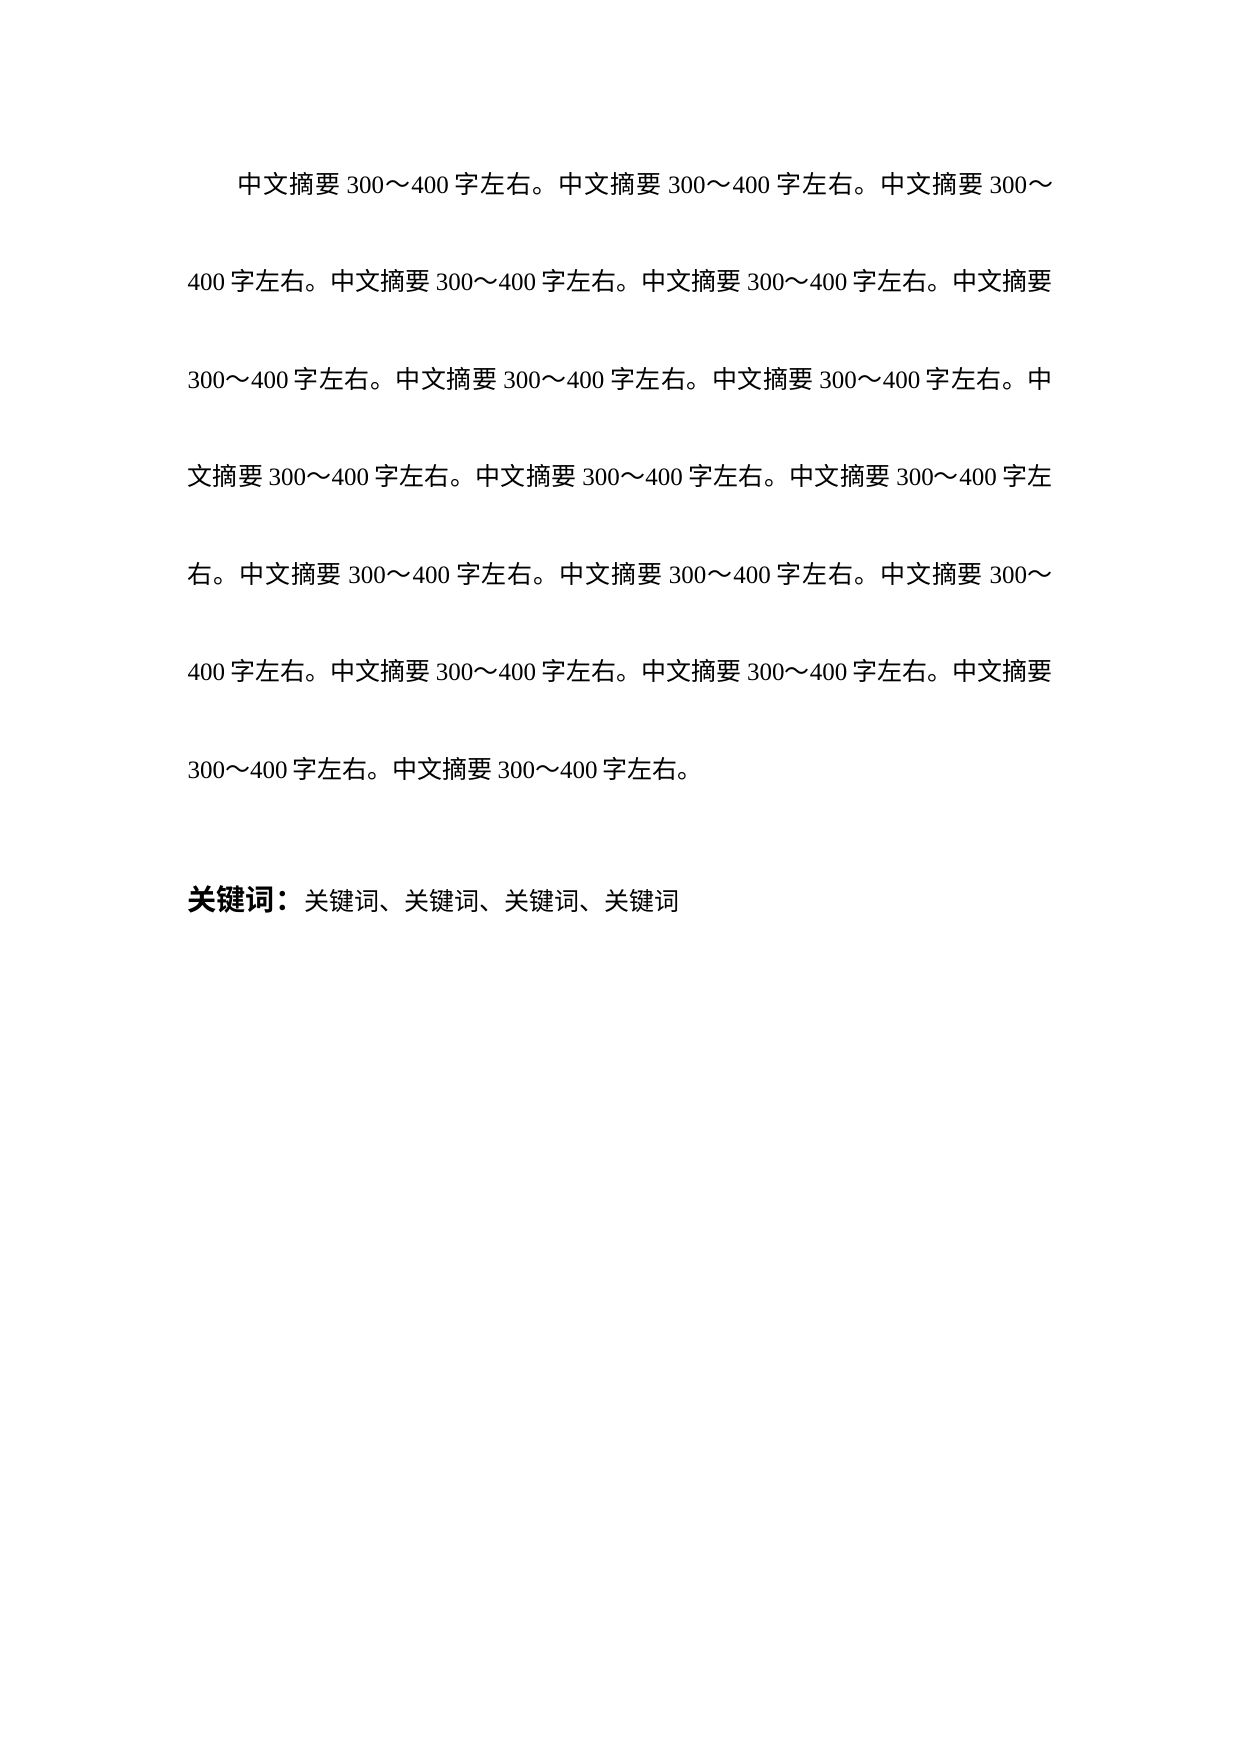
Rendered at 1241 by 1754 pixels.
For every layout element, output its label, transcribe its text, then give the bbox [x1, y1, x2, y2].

text 中文摘要300～400字左右。中文摘要300～400字左右。中文摘要300～400字左右。中文摘要300～400字左右。中文摘要300～400字左右。中文摘要300～400字左右。中文摘要300～400字左右。中文摘要300～400字左右。中文摘要300～400字左右。中文摘要300～400字左右。中文摘要300～400字左右。中文摘要300～400字左右。中文摘要300～400字左右。中文摘要300～400字左右。中文摘要300～400字左右。中文摘要300～400字左右。中文摘要300～400字左右。中文摘要300～400字左右。 [187, 150, 1053, 800]
text 关键词：关键词、关键词、关键词、关键词 [187, 865, 1053, 930]
